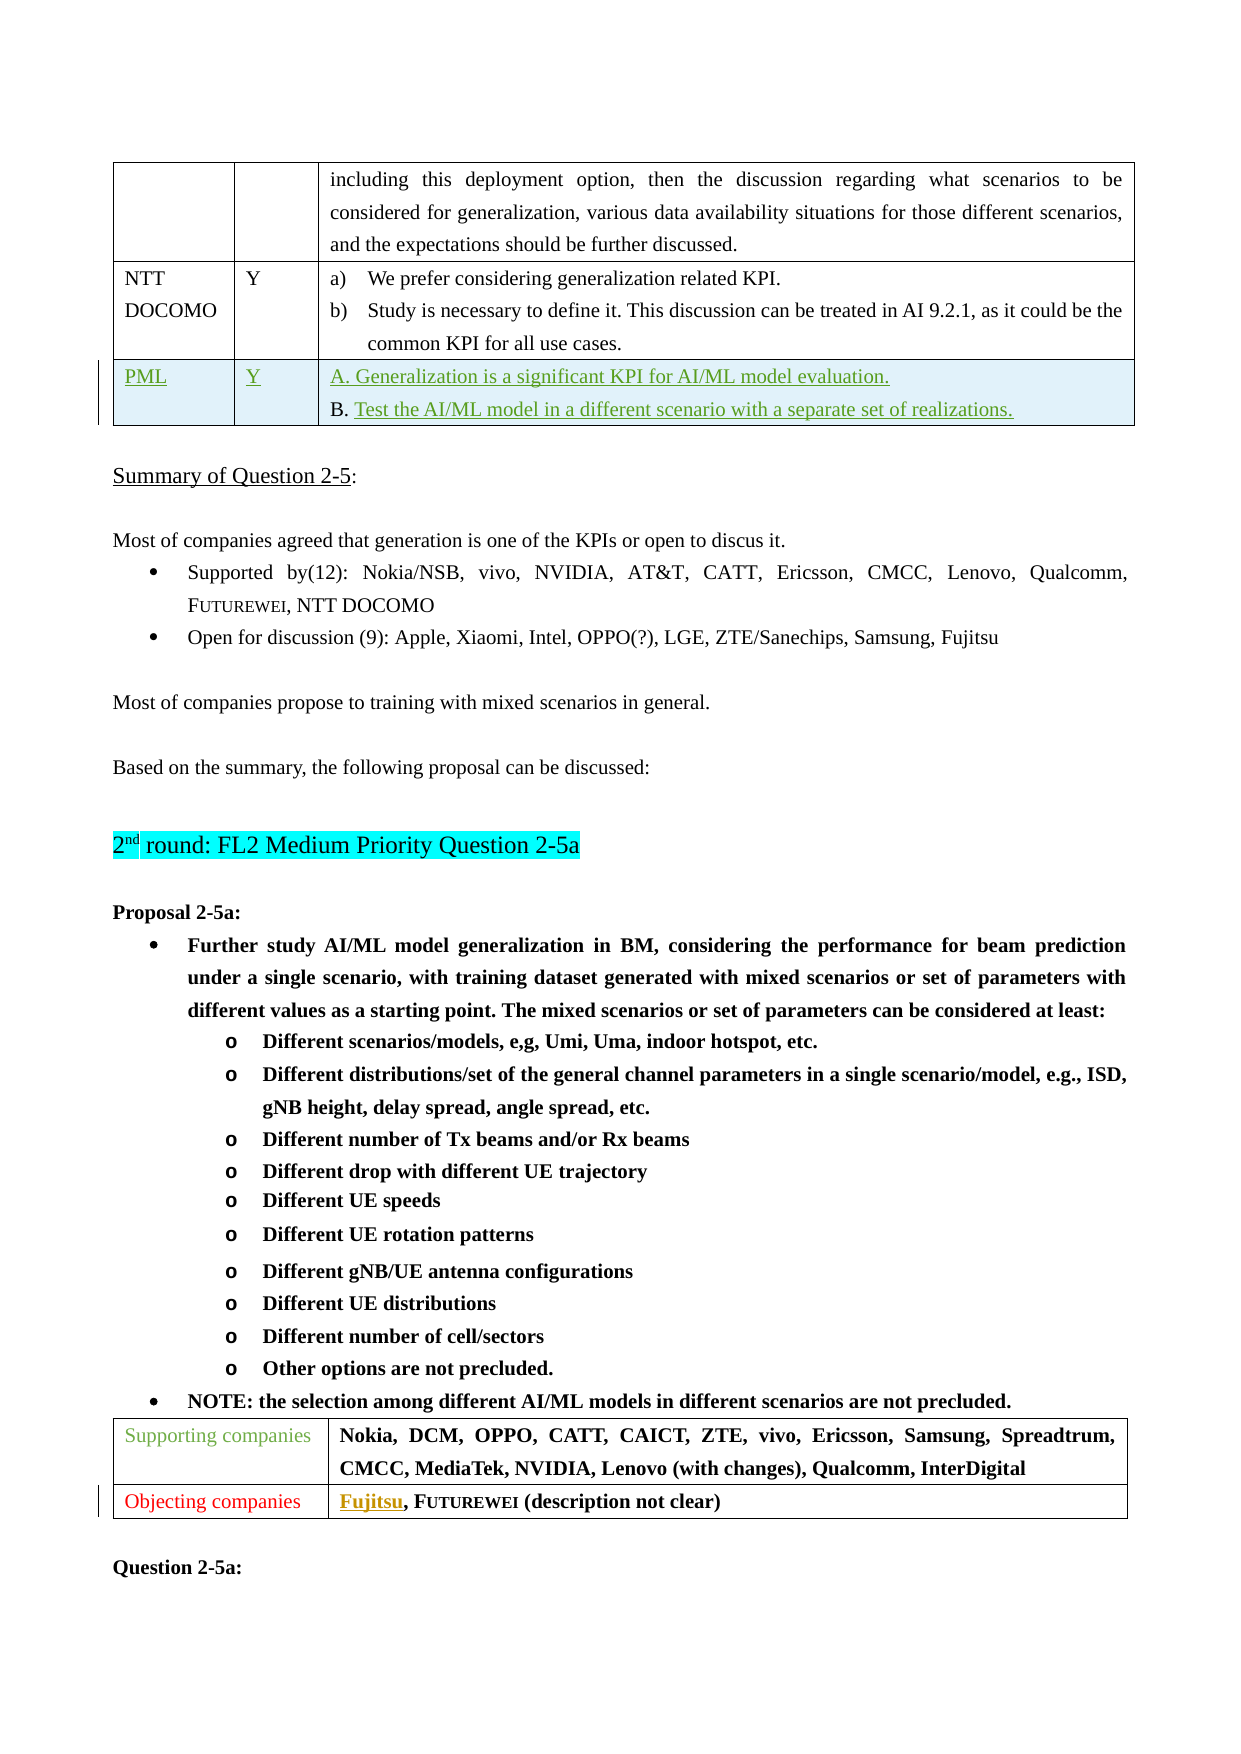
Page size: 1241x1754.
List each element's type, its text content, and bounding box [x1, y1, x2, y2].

text Most of companies propose to training with mixed scenarios in general. [112, 686, 1128, 719]
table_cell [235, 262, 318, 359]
text Based on the summary, the following proposal can be discussed: [112, 751, 1128, 784]
list Different UE distributions [225, 1288, 1128, 1320]
subtitle 2nd round: FL2 Medium Priority Question 2-5a [112, 829, 1128, 861]
list Supported by(12): Nokia/NSB, vivo, NVIDIA, AT&T, CATT, Ericsson, CMCC, Lenovo, Qualcomm, Futurewei, NTT DOCOMO [150, 556, 1128, 621]
list Different drop with different UE trajectory [225, 1156, 1128, 1188]
list Further study AI/ML model generalization in BM, considering the performance for beam prediction under a single scenario, with training dataset generated with mixed scenarios or set of parameters with different values as a starting point. The mixed scenarios or set of parameters can be considered at least: [150, 928, 1128, 1026]
list Different scenarios/models, e,g, Umi, Uma, indoor hotspot, etc. [225, 1026, 1128, 1058]
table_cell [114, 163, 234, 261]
list NOTE: the selection among different AI/ML models in different scenarios are not precluded. [150, 1385, 1128, 1418]
list Open for discussion (9): Apple, Xiaomi, Intel, OPPO(?), LGE, ZTE/Sanechips, Samsung, Fujitsu [150, 621, 1128, 654]
list Other options are not precluded. [225, 1353, 1128, 1385]
list Different gNB/UE antenna configurations [225, 1255, 1128, 1288]
text Most of companies agreed that generation is one of the KPIs or open to discus it. [112, 524, 1128, 556]
list Different number of Tx beams and/or Rx beams [225, 1123, 1128, 1156]
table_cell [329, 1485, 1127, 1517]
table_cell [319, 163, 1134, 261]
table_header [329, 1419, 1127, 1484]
list Different UE speeds [225, 1188, 1128, 1214]
text Summary of Question 2-5: [112, 459, 1128, 491]
list Different number of cell/sectors [225, 1320, 1128, 1353]
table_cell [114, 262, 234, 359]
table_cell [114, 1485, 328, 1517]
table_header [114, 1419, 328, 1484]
text Question 2-5a: [112, 1551, 1128, 1583]
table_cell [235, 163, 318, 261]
list Different distributions/set of the general channel parameters in a single scenario/model, e.g., ISD, gNB height, delay spread, angle spread, etc. [225, 1058, 1128, 1123]
text Proposal 2-5a: [112, 896, 1128, 928]
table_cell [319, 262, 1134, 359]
list Different UE rotation patterns [225, 1222, 1128, 1248]
